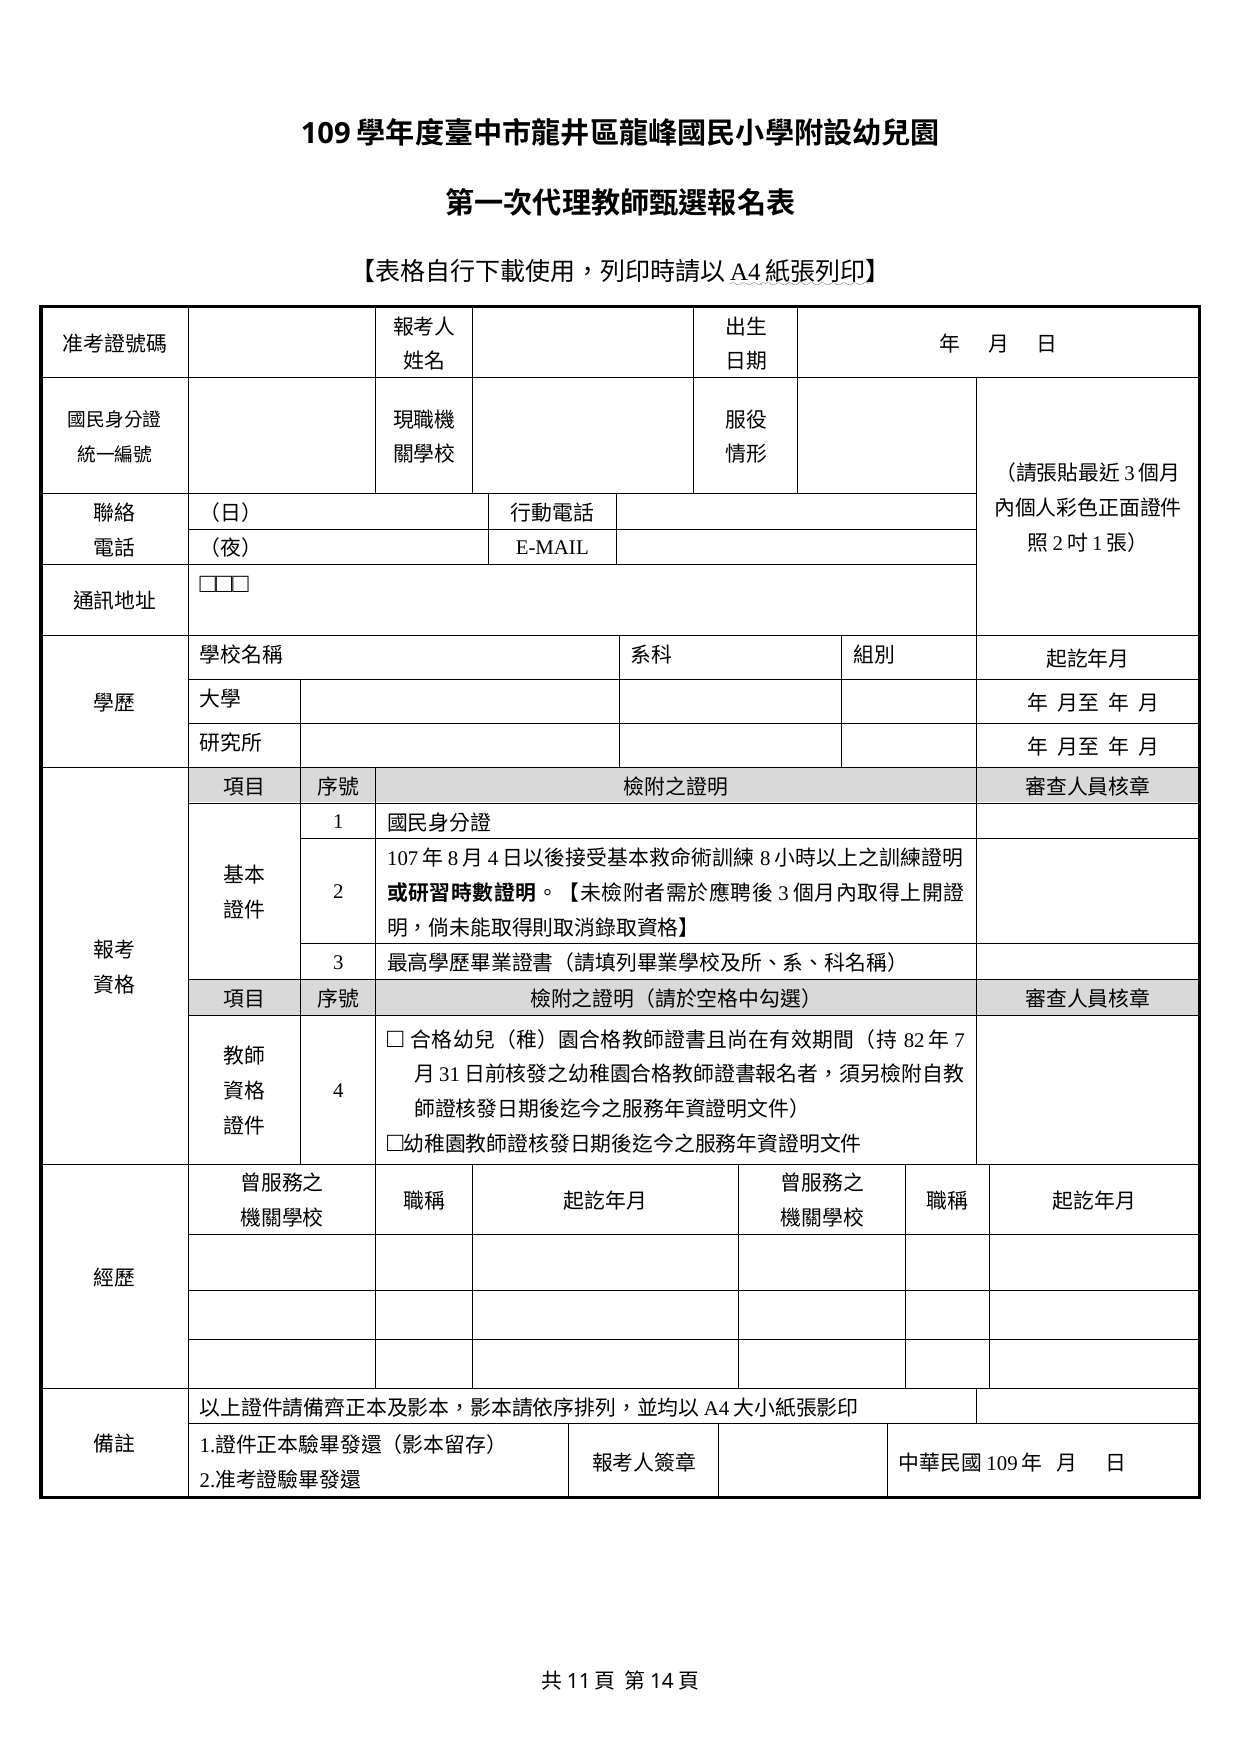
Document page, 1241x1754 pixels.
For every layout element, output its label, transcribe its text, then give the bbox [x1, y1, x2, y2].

table_cell [473, 1340, 738, 1388]
table_cell 起訖年月 [977, 636, 1198, 679]
table_cell 曾服務之 機關學校 [189, 1165, 375, 1234]
table_cell [977, 804, 1198, 838]
table_cell [739, 1291, 905, 1339]
table_cell [620, 680, 841, 723]
table_cell [739, 1340, 905, 1388]
table_cell 國民身分證 統一編號 [43, 378, 188, 493]
table_cell [617, 494, 976, 528]
table_cell 國民身分證 [376, 804, 976, 838]
table_cell □ 合格幼兒（稚）園合格教師證書且尚在有效期間（持82年7月31日前核發之幼稚園合格教師證書報名者，須另檢附自教師證核發日期後迄今之服務年資證明文件） □幼稚園教師證核發日期後迄今之服務年資證明文件 [376, 1016, 976, 1163]
table_cell 報考 資格 [43, 768, 188, 1163]
table_cell [906, 1235, 989, 1290]
table_cell 項目 [189, 768, 300, 802]
table_cell 起訖年月 [473, 1165, 738, 1234]
table_header [189, 308, 375, 377]
table_cell 檢附之證明（請於空格中勾選） [376, 980, 976, 1015]
table_cell 審查人員核章 [977, 980, 1198, 1015]
table_cell （請張貼最近3個月內個人彩色正面證件照2吋1張） [977, 378, 1198, 634]
table_cell 研究所 [189, 724, 300, 767]
table_cell 3 [301, 944, 375, 979]
table_cell [906, 1340, 989, 1388]
table_header 出生 日期 [694, 308, 797, 377]
table_cell 系科 [620, 636, 841, 679]
table_cell 最高學歷畢業證書（請填列畢業學校及所、系、科名稱） [376, 944, 976, 979]
table_cell [977, 1016, 1198, 1163]
table_cell [977, 1389, 1198, 1423]
table_cell [189, 1340, 375, 1388]
table_cell [473, 1235, 738, 1290]
table_cell 起訖年月 [990, 1165, 1198, 1234]
table_cell 以上證件請備齊正本及影本，影本請依序排列，並均以A4大小紙張影印 [189, 1389, 976, 1423]
table_cell 2 [301, 839, 375, 943]
table_cell 項目 [189, 980, 300, 1015]
table_cell [739, 1235, 905, 1290]
table_cell [473, 1291, 738, 1339]
table_cell [990, 1235, 1198, 1290]
table_header 報考人 姓名 [376, 308, 472, 377]
table_cell 教師 資格 證件 [189, 1016, 300, 1163]
table_cell 聯絡 電話 [43, 494, 188, 564]
table_cell [719, 1424, 887, 1496]
table_cell [473, 378, 693, 493]
table_cell [842, 680, 976, 723]
table_cell [990, 1340, 1198, 1388]
table_cell 1 [301, 804, 375, 838]
table_cell 4 [301, 1016, 375, 1163]
table_cell 1.證件正本驗畢發還（影本留存） 2.准考證驗畢發還 [189, 1424, 568, 1496]
table_cell [189, 1291, 375, 1339]
table_cell 報考人簽章 [569, 1424, 718, 1496]
table_cell E-MAIL [489, 530, 616, 564]
table_cell 學歷 [43, 636, 188, 767]
table_cell 107年8月4日以後接受基本救命術訓練8小時以上之訓練證明或研習時數證明。【未檢附者需於應聘後3個月內取得上開證明，倘未能取得則取消錄取資格】 [376, 839, 976, 943]
table_cell 序號 [301, 768, 375, 802]
table_cell （日） [189, 494, 488, 528]
text 【表格自行下載使用，列印時請以A4紙張列印】 [118, 235, 1122, 304]
table_cell 現職機關學校 [376, 378, 472, 493]
table_cell [301, 680, 619, 723]
table_cell [977, 944, 1198, 979]
table_cell 基本 證件 [189, 804, 300, 979]
table_cell 經歷 [43, 1165, 188, 1388]
table_cell [798, 378, 976, 493]
table_cell [189, 1235, 375, 1290]
table_cell [617, 530, 976, 564]
table_cell [376, 1235, 472, 1290]
table_cell （夜） [189, 530, 488, 564]
table_cell 年 月至 年 月 [977, 680, 1198, 723]
table_cell 中華民國109年 月 日 [888, 1424, 1198, 1496]
table_cell [842, 724, 976, 767]
table_cell [977, 839, 1198, 943]
table_cell [376, 1340, 472, 1388]
table_cell 序號 [301, 980, 375, 1015]
text 第一次代理教師甄選報名表 [118, 166, 1122, 235]
table_header [473, 308, 693, 377]
table_cell 大學 [189, 680, 300, 723]
table_cell □□□ [189, 565, 976, 634]
table_cell [620, 724, 841, 767]
table_cell 服役 情形 [694, 378, 797, 493]
table_cell 組別 [842, 636, 976, 679]
table_cell 職稱 [376, 1165, 472, 1234]
table_header 年 月 日 [798, 308, 1198, 377]
table_cell 曾服務之 機關學校 [739, 1165, 905, 1234]
table_cell 學校名稱 [189, 636, 619, 679]
table_cell 檢附之證明 [376, 768, 976, 802]
table_cell 備註 [43, 1389, 188, 1496]
table_cell 年 月至 年 月 [977, 724, 1198, 767]
table_cell 通訊地址 [43, 565, 188, 634]
table_cell 行動電話 [489, 494, 616, 528]
table_cell [906, 1291, 989, 1339]
table_header 准考證號碼 [43, 308, 188, 377]
table_cell [990, 1291, 1198, 1339]
table_cell 審查人員核章 [977, 768, 1198, 802]
text 109學年度臺中市龍井區龍峰國民小學附設幼兒園 [118, 96, 1122, 166]
table_cell [376, 1291, 472, 1339]
table_cell [189, 378, 375, 493]
table_cell 職稱 [906, 1165, 989, 1234]
table_cell [301, 724, 619, 767]
